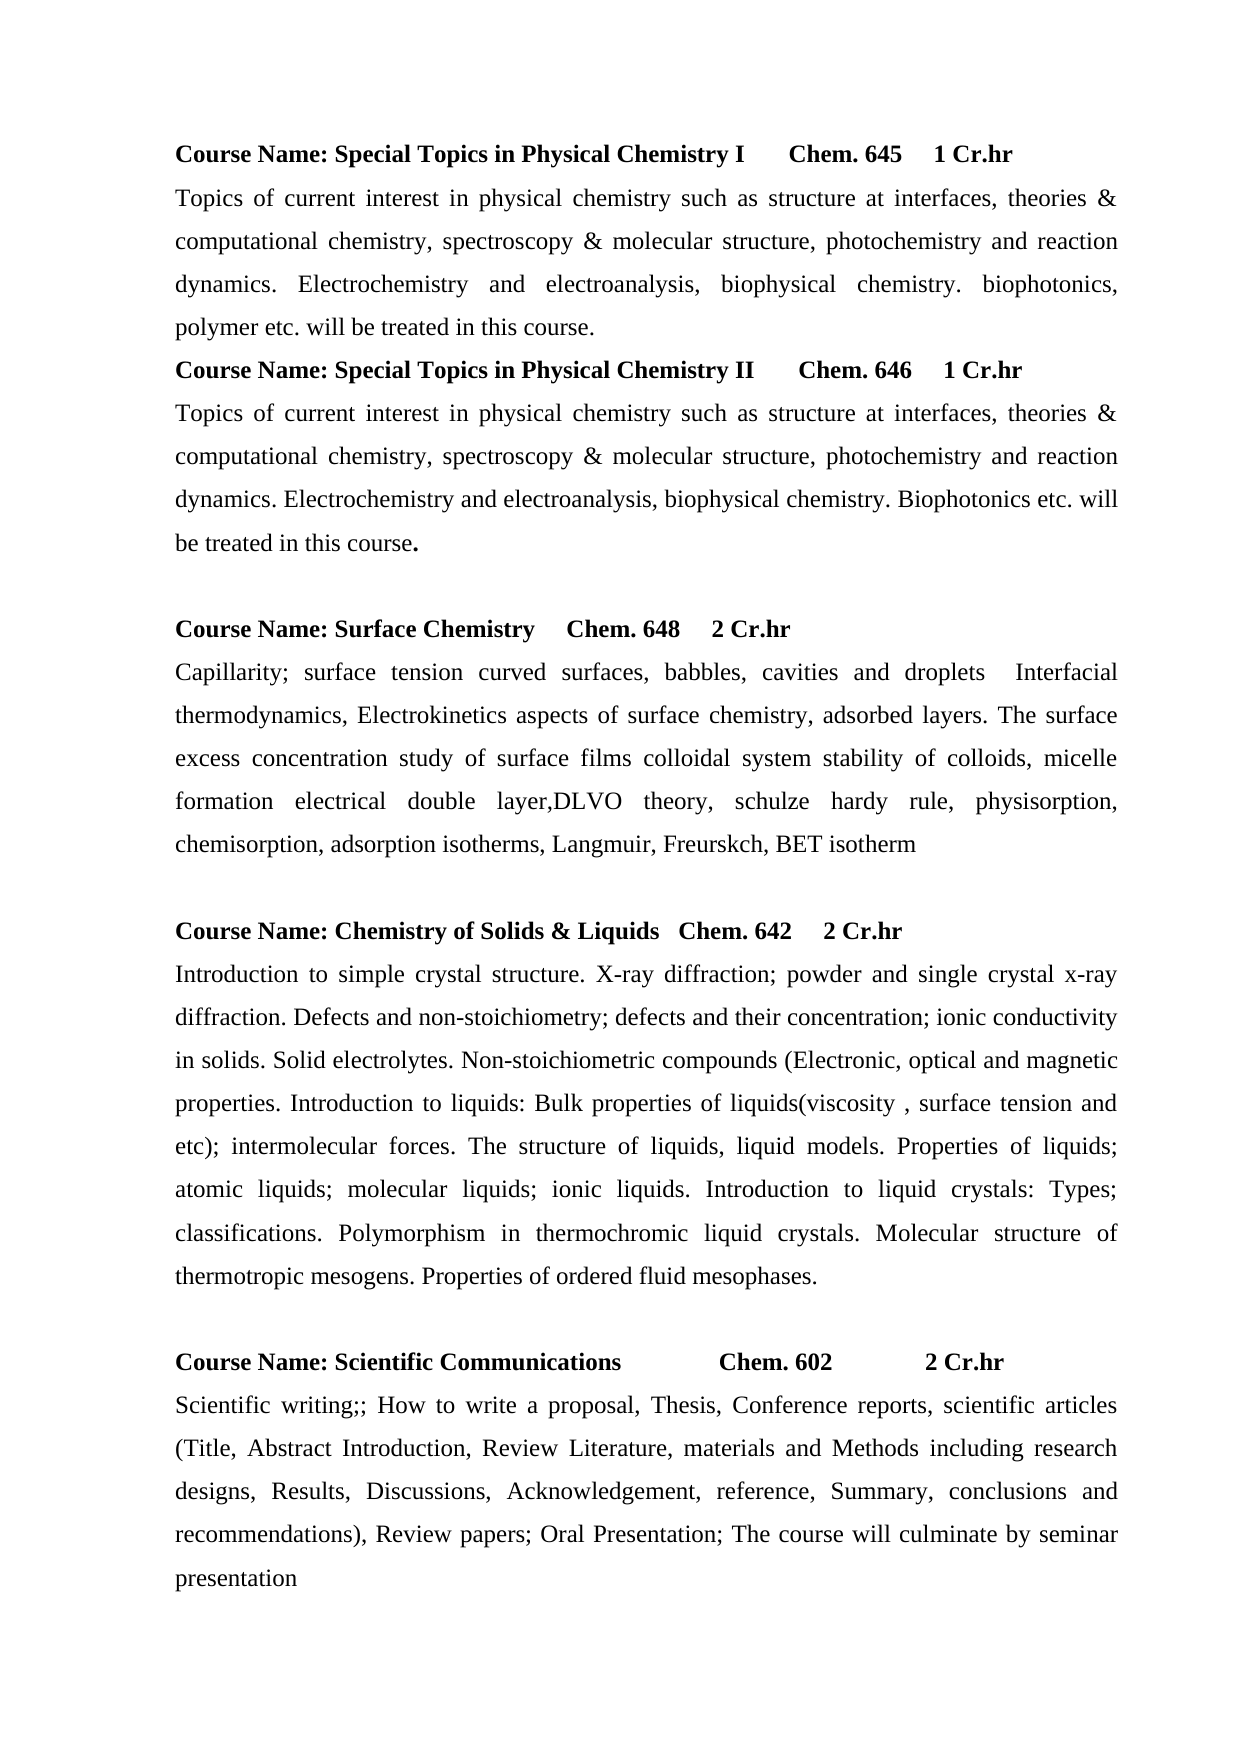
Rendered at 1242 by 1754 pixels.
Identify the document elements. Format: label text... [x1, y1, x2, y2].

text Topics of current interest in physical chemistry such as structure at interfaces, theories & computational chemistry, spectroscopy & molecular structure, photochemistry and reaction dynamics. Electrochemistry and electroanalysis, biophysical chemistry. biophotonics, polymer etc. will be treated in this course. [175, 183, 1119, 341]
text Course Name: Special Topics in Physical Chemistry II Chem. 646 1 Cr.hr [175, 355, 1119, 384]
text Course Name: Special Topics in Physical Chemistry I Chem. 645 1 Cr.hr [175, 139, 1119, 168]
text Introduction to simple crystal structure. X-ray diffraction; powder and single crystal x-ray diffraction. Defects and non-stoichiometry; defects and their concentration; ionic conductivity in solids. Solid electrolytes. Non-stoichiometric compounds (Electronic, optical and magnetic properties. Introduction to liquids: Bulk properties of liquids(viscosity , surface tension and etc); intermolecular forces. The structure of liquids, liquid models. Properties of liquids; atomic liquids; molecular liquids; ionic liquids. Introduction to liquid crystals: Types; classifications. Polymorphism in thermochromic liquid crystals. Molecular structure of thermotropic mesogens. Properties of ordered fluid mesophases. [175, 959, 1119, 1289]
text Course Name: Scientific Communications Chem. 602 2 Cr.hr [175, 1347, 1119, 1376]
text Course Name: Chemistry of Solids & Liquids Chem. 642 2 Cr.hr [175, 916, 1119, 944]
text Scientific writing;; How to write a proposal, Thesis, Conference reports, scientific articles (Title, Abstract Introduction, Review Literature, materials and Methods including research designs, Results, Discussions, Acknowledgement, reference, Summary, conclusions and recommendations), Review papers; Oral Presentation; The course will culminate by seminar presentation [175, 1390, 1119, 1591]
text Capillarity; surface tension curved surfaces, babbles, cavities and droplets Interfacial thermodynamics, Electrokinetics aspects of surface chemistry, adsorbed layers. The surface excess concentration study of surface films colloidal system stability of colloids, micelle formation electrical double layer,DLVO theory, schulze hardy rule, physisorption, chemisorption, adsorption isotherms, Langmuir, Freurskch, BET isotherm [175, 657, 1119, 858]
text Topics of current interest in physical chemistry such as structure at interfaces, theories & computational chemistry, spectroscopy & molecular structure, photochemistry and reaction dynamics. Electrochemistry and electroanalysis, biophysical chemistry. Biophotonics etc. will be treated in this course. [175, 398, 1119, 556]
text Course Name: Surface Chemistry Chem. 648 2 Cr.hr [175, 614, 1119, 643]
